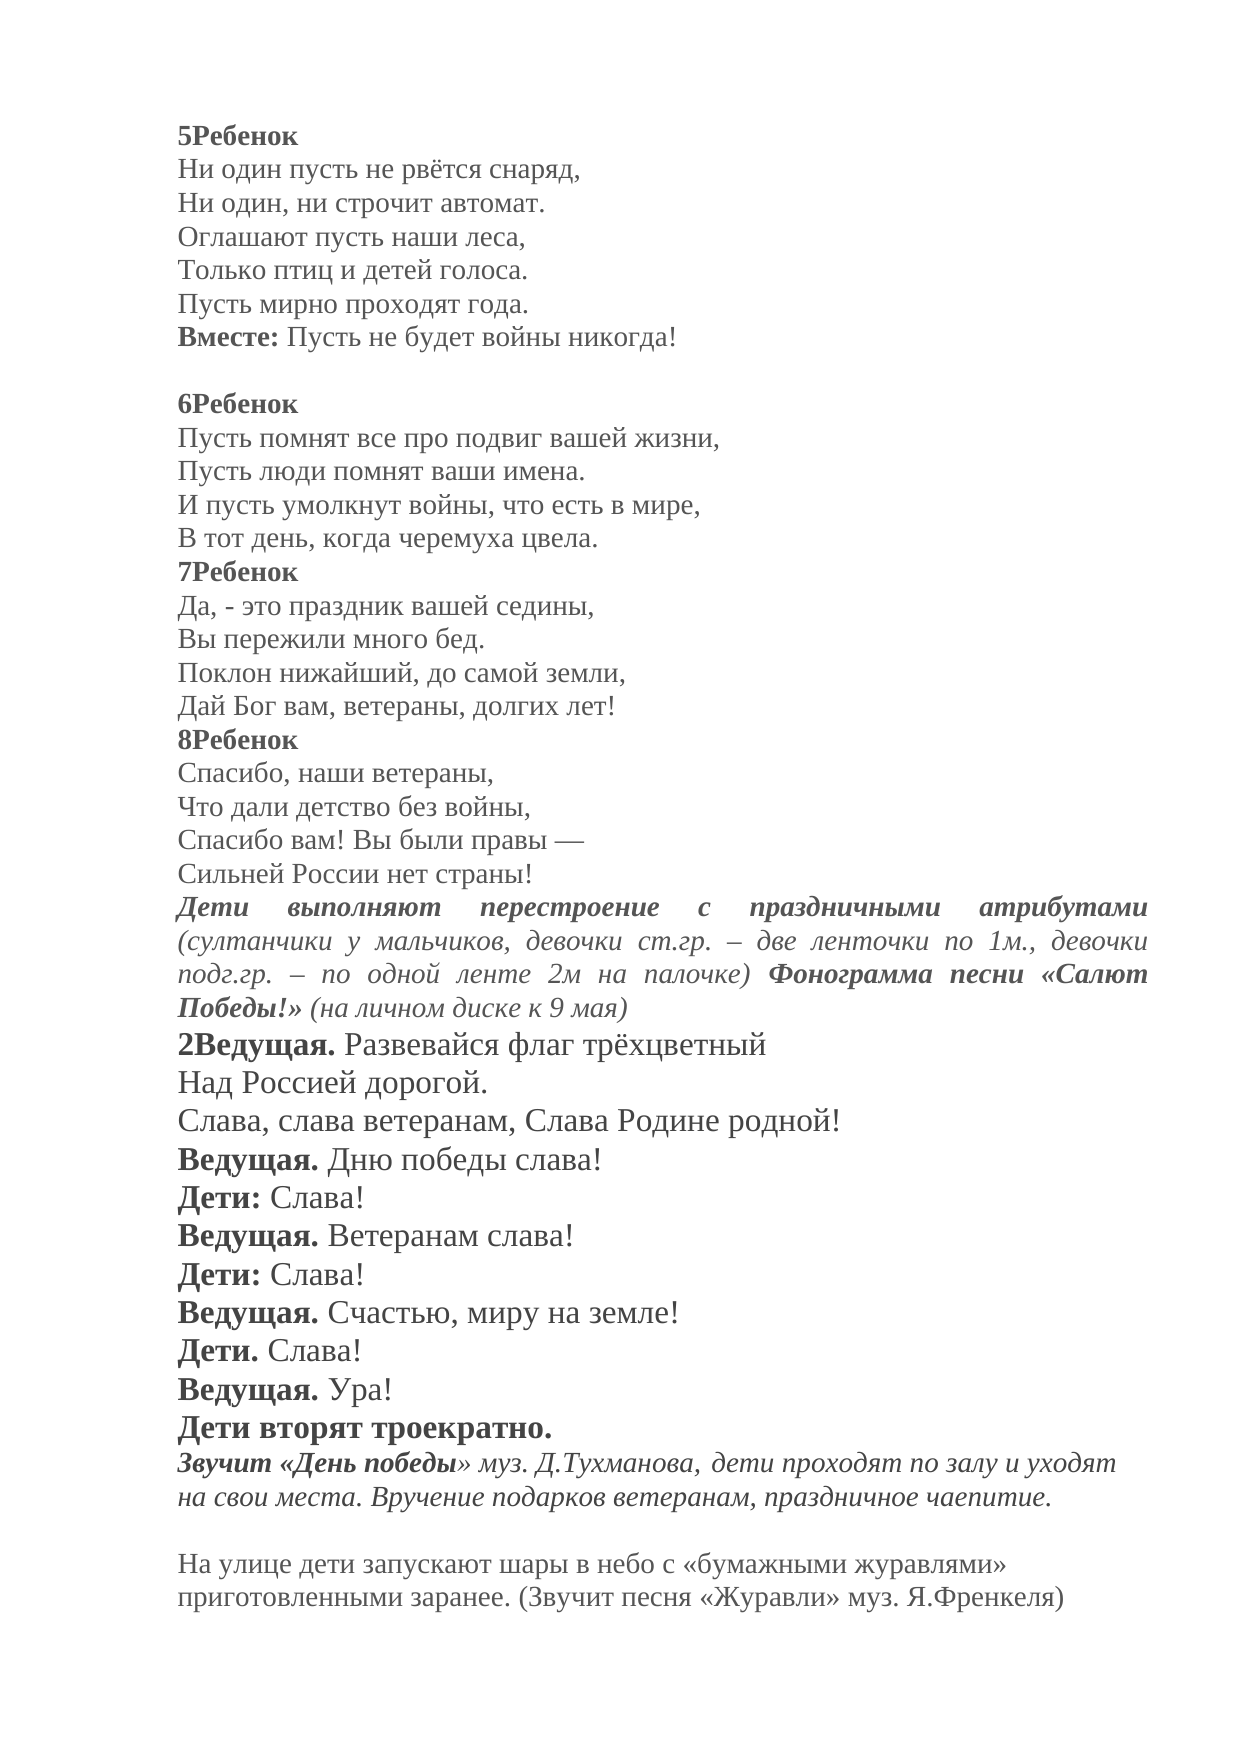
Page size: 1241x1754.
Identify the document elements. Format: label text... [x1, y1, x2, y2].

text Ведущая. Ура! [177, 1369, 1152, 1407]
text Дети вторят троекратно. [177, 1407, 1152, 1445]
text Вы пережили много бед. [177, 621, 1152, 655]
text 6Ребенок [177, 386, 1152, 420]
text Пусть люди помнят ваши имена. [177, 453, 1152, 487]
text Ни один, ни строчит автомат. [177, 185, 1152, 219]
text Дети: Слава! [177, 1177, 1152, 1215]
text Пусть мирно проходят года. [177, 286, 1152, 319]
text Сильней России нет страны! [177, 856, 1152, 889]
text Ведущая. Ветеранам слава! [177, 1215, 1152, 1254]
text 8Ребенок [177, 722, 1152, 755]
text Дети. Слава! [177, 1330, 1152, 1369]
text 5Ребенок [177, 118, 1152, 152]
text Дети выполняют перестроение с праздничными атрибутами (султанчики у мальчиков, девочки ст.гр. – две ленточки по 1м., девочки подг.гр. – по одной ленте 2м на палочке) Фонограмма песни «Салют Победы!» (на личном диске к 9 мая) [177, 889, 1152, 1024]
text 7Ребенок [177, 554, 1152, 588]
text Вместе: Пусть не будет войны никогда! [177, 319, 1152, 353]
text Дети: Слава! [177, 1254, 1152, 1292]
text Ведущая. Дню победы слава! [177, 1139, 1152, 1177]
text Ведущая. Счастью, миру на земле! [177, 1292, 1152, 1330]
text Ни один пусть не рвётся снаряд, [177, 152, 1152, 185]
text Оглашают пусть наши леса, [177, 219, 1152, 252]
text Слава, слава ветеранам, Слава Родине родной! [177, 1100, 1152, 1139]
text Спасибо, наши ветераны, [177, 755, 1152, 789]
text На улице дети запускают шары в небо с «бумажными журавлями» приготовленными заранее. (Звучит песня «Журавли» муз. Я.Френкеля) [177, 1546, 1152, 1613]
text Звучит «День победы» муз. Д.Тухманова, дети проходят по залу и уходят на свои места. Вручение подарков ветеранам, праздничное чаепитие. [177, 1445, 1152, 1512]
text Дай Бог вам, ветераны, долгих лет! [177, 688, 1152, 722]
text Что дали детство без войны, [177, 789, 1152, 822]
text Спасибо вам! Вы были правы — [177, 822, 1152, 856]
text Над Россией дорогой. [177, 1062, 1152, 1100]
text Поклон нижайший, до самой земли, [177, 655, 1152, 688]
text Пусть помнят все про подвиг вашей жизни, [177, 420, 1152, 453]
text И пусть умолкнут войны, что есть в мире, [177, 487, 1152, 521]
text В тот день, когда черемуха цвела. [177, 521, 1152, 554]
text Да, - это праздник вашей седины, [177, 588, 1152, 621]
text Только птиц и детей голоса. [177, 252, 1152, 286]
text 2Ведущая. Развевайся флаг трёхцветный [177, 1024, 1152, 1062]
